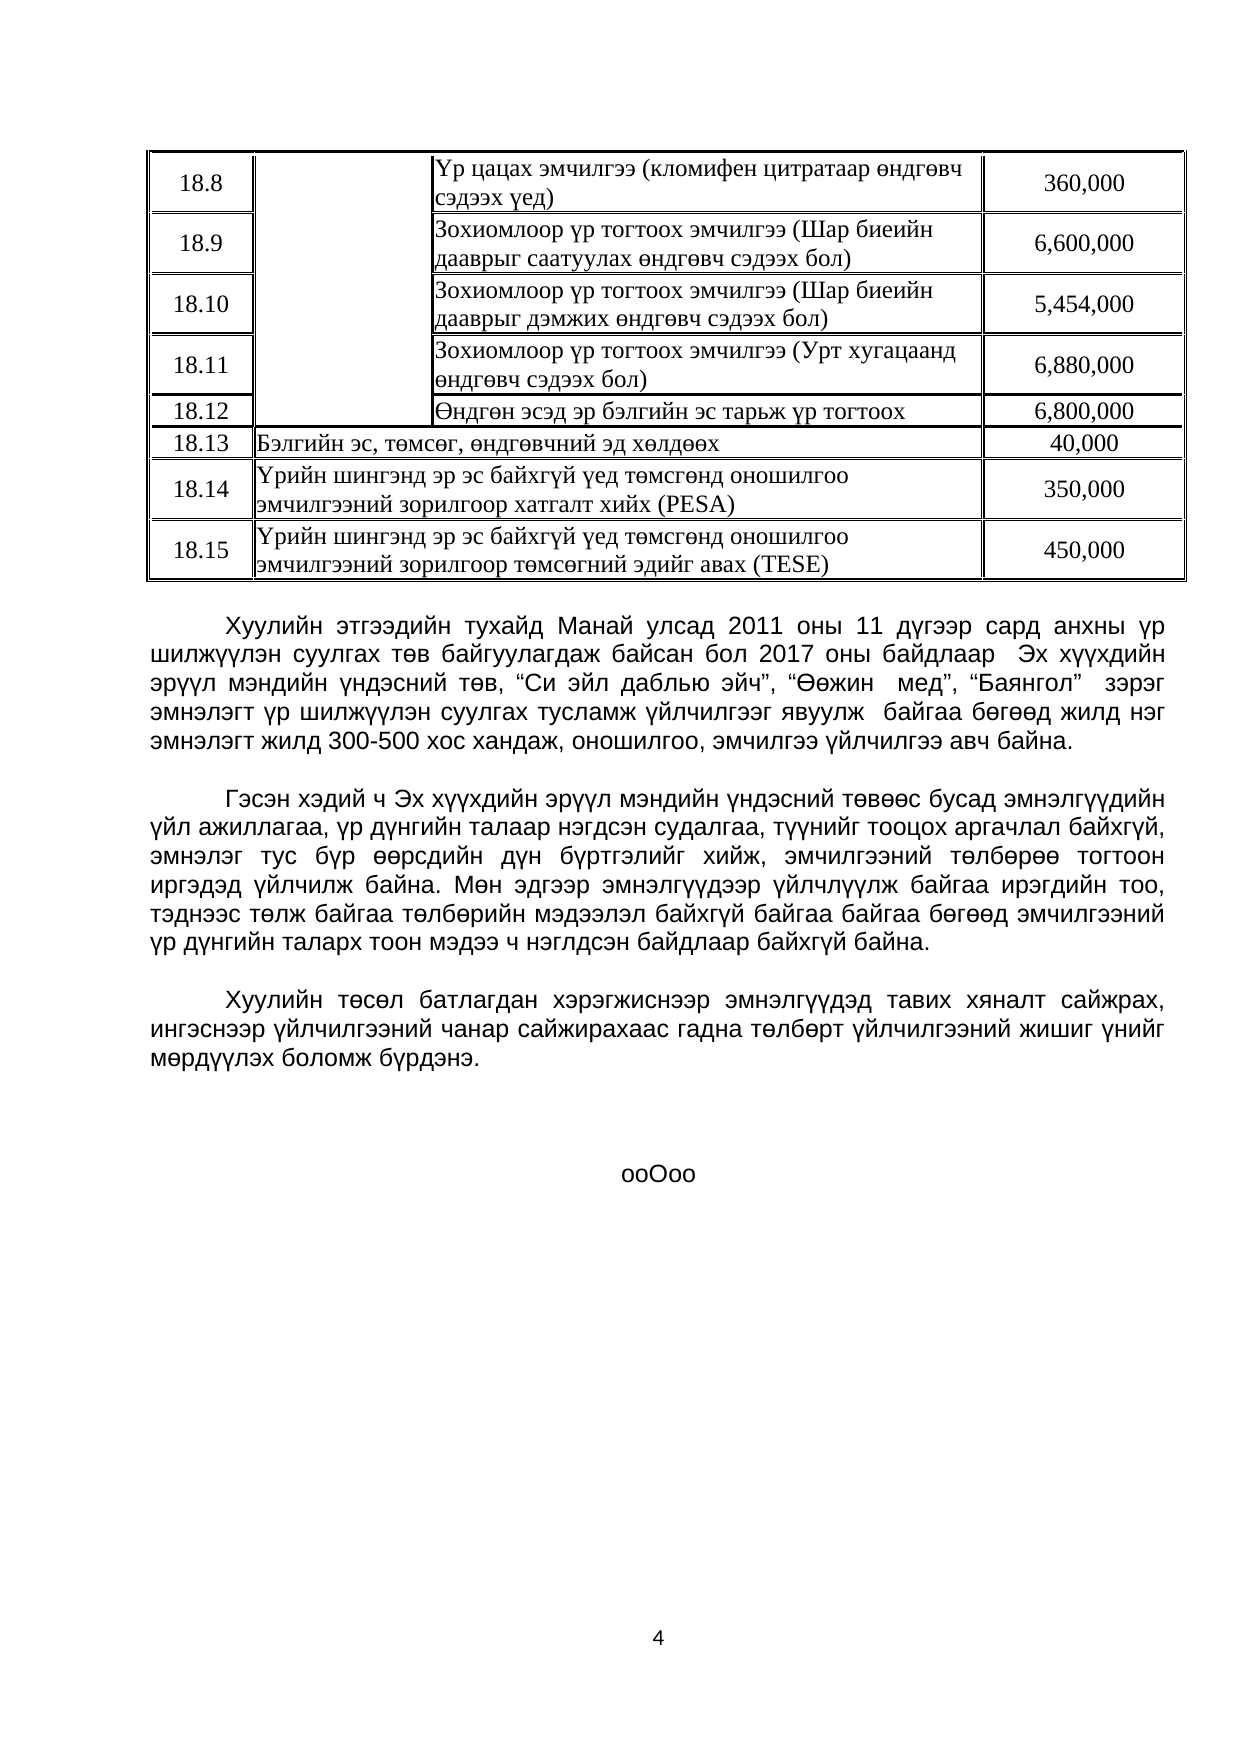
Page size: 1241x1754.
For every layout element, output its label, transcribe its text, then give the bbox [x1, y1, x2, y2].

table_cell Зохиомлоор үр тогтоох эмчилгээ (Шар биеийн дааврыг саатуулах өндгөвч сэдээх бол) [434, 214, 981, 271]
table_cell Үрийн шингэнд эр эс байхгүй үед төмсгөнд оношилгоо эмчилгээний зорилгоор төмсөгний эдийг авах (TESE) [254, 518, 983, 578]
table_cell 5,454,000 [985, 271, 1184, 332]
table_cell Өндгөн эсэд эр бэлгийн эс тарьж үр тогтоох [434, 396, 981, 425]
table_cell Зохиомлоор үр тогтоох эмчилгээ (Шар биеийн дааврыг дэмжих өндгөвч сэдээх бол) [434, 275, 981, 332]
text Хуулийн төсөл батлагдан хэрэгжиснээр эмнэлгүүдэд тавих хяналт сайжрах, ингэснээр үйлчилгээний чанар сайжирахаас гадна төлбөрт үйлчилгээний жишиг үнийг мөрдүүлэх боломж бүрдэнэ. [150, 985, 1166, 1072]
table_cell 18.12 [148, 393, 252, 425]
table_cell 350,000 [983, 457, 1185, 518]
table_cell Үрийн шингэнд эр эс байхгүй үед төмсгөнд оношилгоо эмчилгээний зорилгоор хатгалт хийх (PESA) [256, 460, 981, 518]
table_cell Үр цацах эмчилгээ (кломифен цитратаар өндгөвч сэдээх үед) [432, 152, 983, 211]
table_cell 6,600,000 [983, 211, 1185, 271]
table_cell 18.10 [150, 271, 253, 332]
table_cell Эмчилгээ [254, 153, 432, 425]
table_cell 18.14 [148, 457, 254, 518]
table_cell 18.15 [148, 518, 254, 578]
table_cell 40,000 [985, 425, 1184, 457]
table_cell 18.9 [148, 211, 254, 271]
text ооОоо [150, 1159, 1166, 1187]
table_cell 360,000 [983, 150, 1185, 211]
table_cell 450,000 [983, 518, 1185, 578]
table_cell Зохиомлоор үр тогтоох эмчилгээ (Урт хугацаанд өндгөвч сэдээх бол) [434, 336, 981, 393]
table_cell 6,800,000 [985, 393, 1185, 425]
text Хуулийн этгээдийн тухайд Манай улсад 2011 оны 11 дүгээр сард анхны үр шилжүүлэн суулгах төв байгуулагдаж байсан бол 2017 оны байдлаар Эх хүүхдийн эрүүл мэндийн үндэсний төв, “Си эйл даблью эйч”, “Өөжин мед”, “Баянгол” зэрэг эмнэлэгт үр шилжүүлэн суулгах тусламж үйлчилгээг явуулж байгаа бөгөөд жилд нэг эмнэлэгт жилд 300-500 хос хандаж, оношилгоо, эмчилгээ үйлчилгээ авч байна. [150, 611, 1166, 754]
table_cell 6,880,000 [985, 332, 1184, 393]
table_cell 18.13 [150, 425, 252, 457]
table_cell 18.8 [150, 152, 254, 211]
table_cell 18.11 [150, 332, 253, 393]
text Гэсэн хэдий ч Эх хүүхдийн эрүүл мэндийн үндэсний төвөөс бусад эмнэлгүүдийн үйл ажиллагаа, үр дүнгийн талаар нэгдсэн судалгаа, түүнийг тооцох аргачлал байхгүй, эмнэлэг тус бүр өөрсдийн дүн бүртгэлийг хийж, эмчилгээний төлбөрөө тогтоон иргэдэд үйлчилж байна. Мөн эдгээр эмнэлгүүдээр үйлчлүүлж байгаа ирэгдийн тоо, тэднээс төлж байгаа төлбөрийн мэдээлэл байхгүй байгаа байгаа бөгөөд эмчилгээний үр дүнгийн таларх тоон мэдээ ч нэглдсэн байдлаар байхгүй байна. [150, 784, 1166, 956]
table_cell Бэлгийн эс, төмсөг, өндгөвчний эд хөлдөөх [256, 428, 981, 457]
